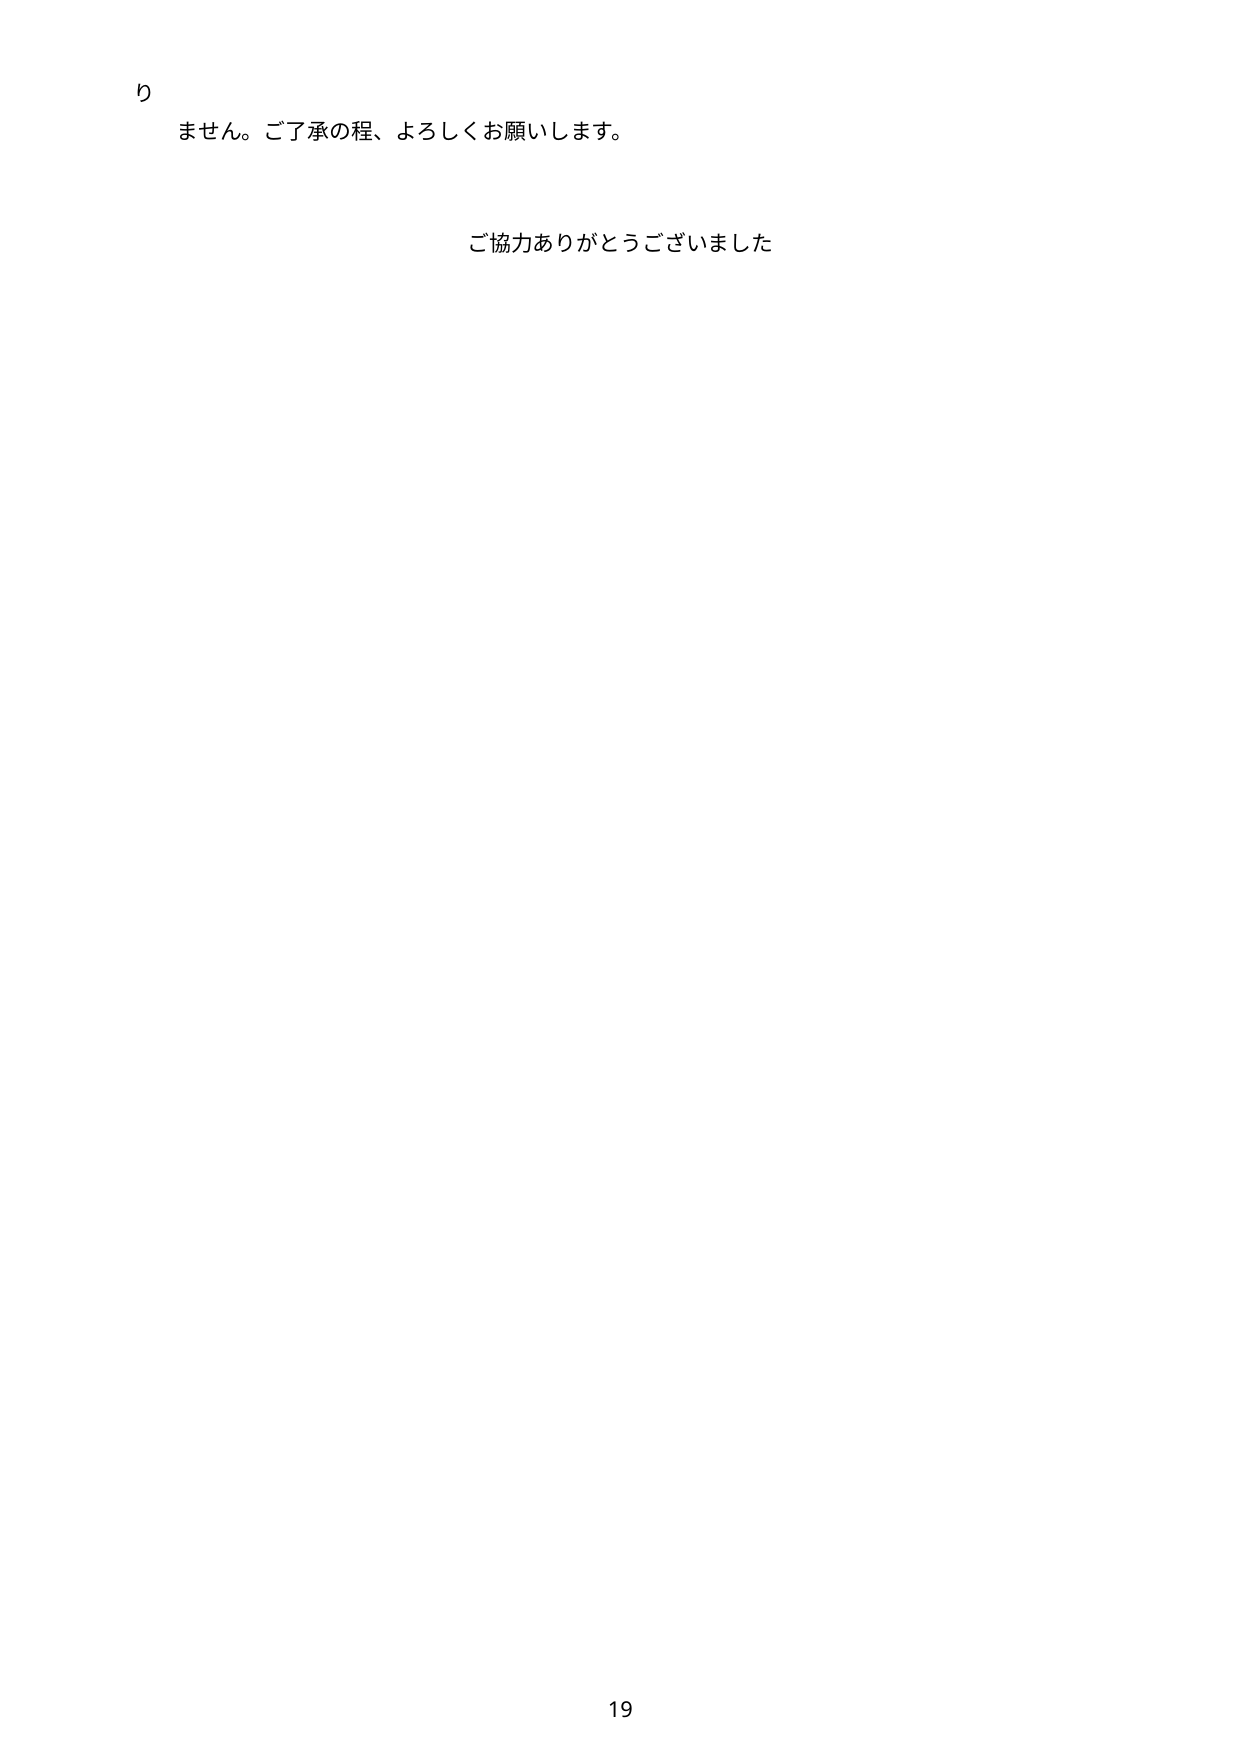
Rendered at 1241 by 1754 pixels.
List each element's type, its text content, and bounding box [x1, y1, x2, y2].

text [133, 73, 1107, 111]
text ません。ご了承の程、よろしくお願いします。 [133, 111, 1107, 148]
text ご協力ありがとうございました [133, 223, 1107, 261]
